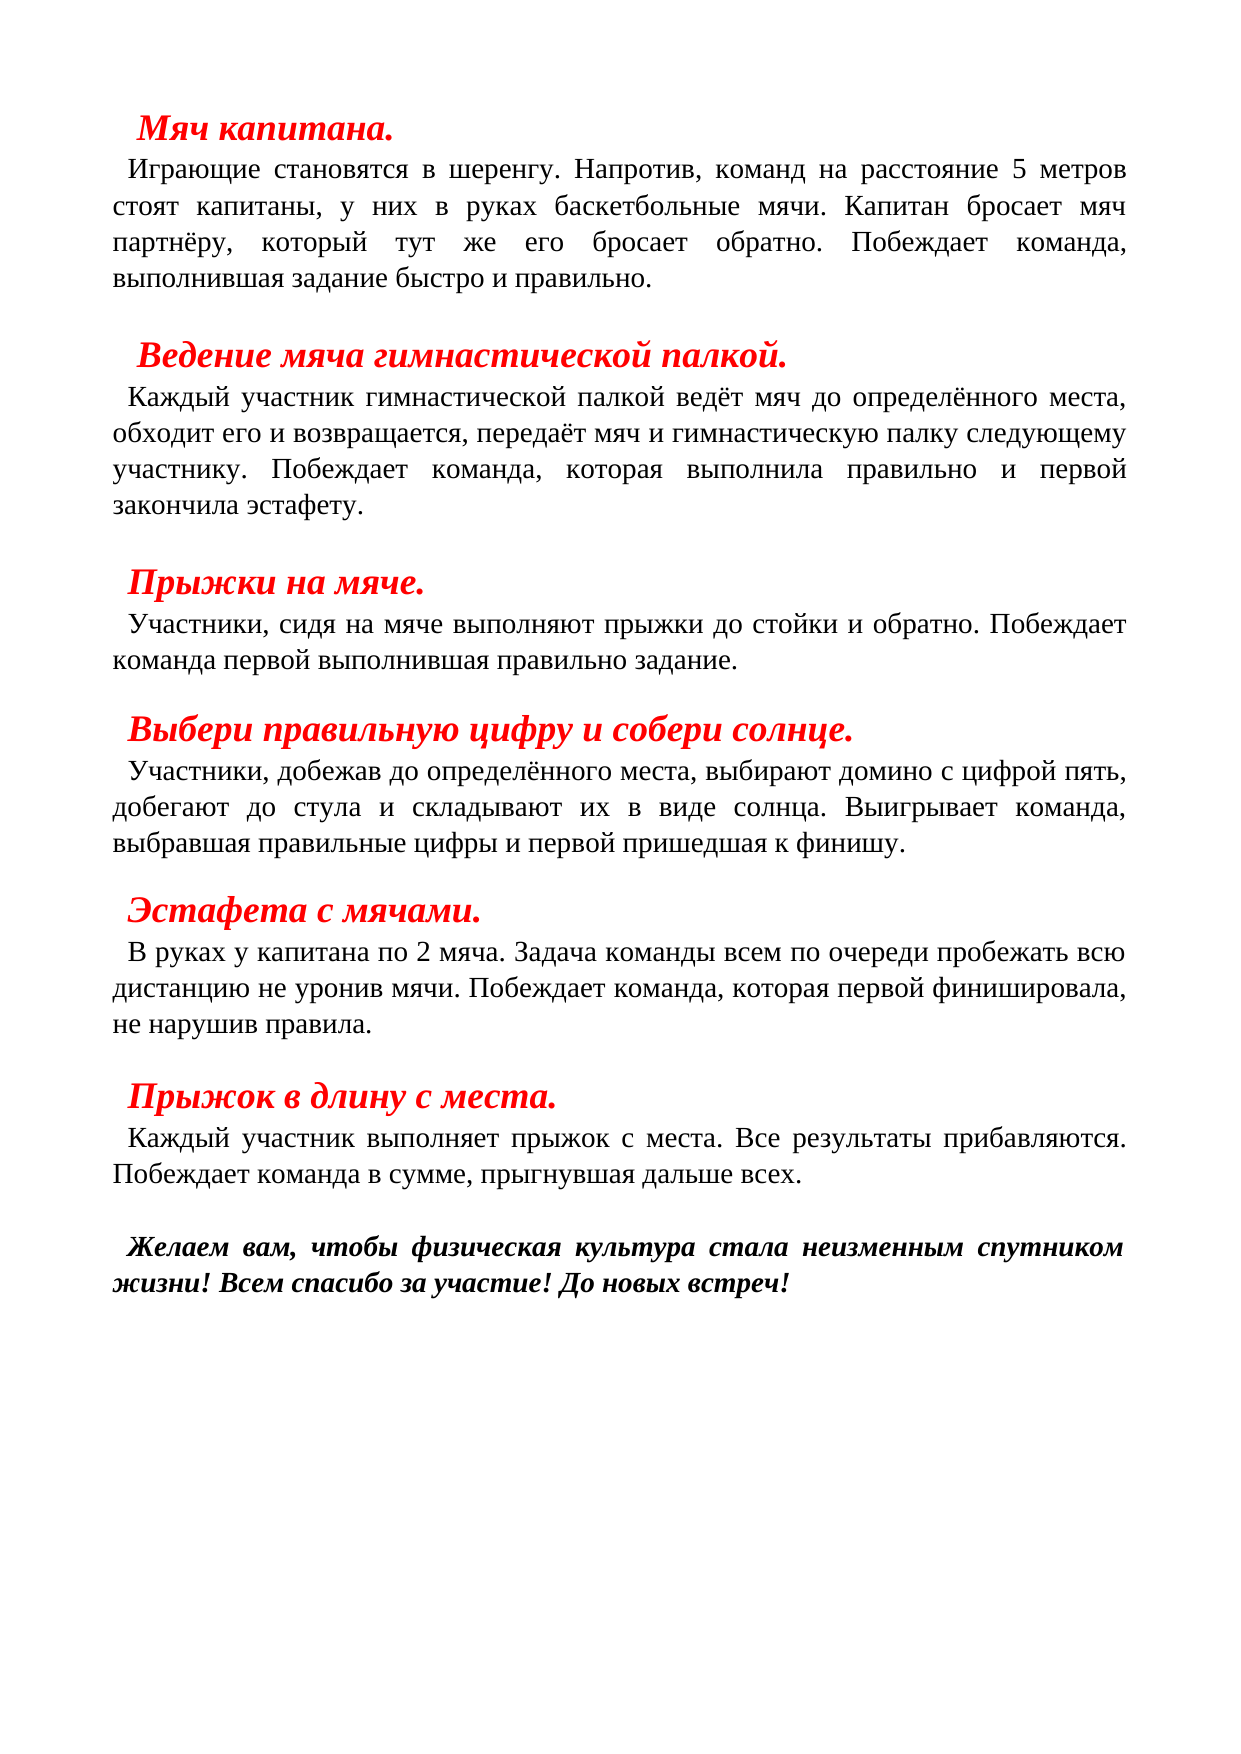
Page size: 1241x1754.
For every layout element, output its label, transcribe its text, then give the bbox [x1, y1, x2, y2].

text Участники, сидя на мяче выполняют прыжки до стойки и обратно. Побеждает команда первой выполнившая правильно задание. [112, 606, 1128, 676]
text Мяч капитана. [112, 105, 1128, 148]
text Участники, добежав до определённого места, выбирают домино с цифрой пять, добегают до стула и складывают их в виде солнца. Выигрывает команда, выбравшая правильные цифры и первой пришедшая к финишу. [112, 753, 1128, 859]
text Прыжок в длину с места. [112, 1074, 1128, 1117]
text В руках у капитана по 2 мяча. Задача команды всем по очереди пробежать всю дистанцию не уронив мячи. Побеждает команда, которая первой финишировала, не нарушив правила. [112, 934, 1128, 1040]
text Играющие становятся в шеренгу. Напротив, команд на расстояние 5 метров стоят капитаны, у них в руках баскетбольные мячи. Капитан бросает мяч партнёру, который тут же его бросает обратно. Побеждает команда, выполнившая задание быстро и правильно. [112, 151, 1128, 293]
text Ведение мяча гимнастической палкой. [112, 332, 1128, 375]
text Каждый участник выполняет прыжок с места. Все результаты прибавляются. Побеждает команда в сумме, прыгнувшая дальше всех. [112, 1120, 1128, 1190]
text Прыжки на мяче. [112, 559, 1128, 603]
text Выбери правильную цифру и собери солнце. [112, 707, 1128, 750]
text Желаем вам, чтобы физическая культура стала неизменным спутником жизни! Всем спасибо за участие! До новых встреч! [112, 1229, 1128, 1298]
text Эстафета с мячами. [112, 888, 1128, 931]
text Каждый участник гимнастической палкой ведёт мяч до определённого места, обходит его и возвращается, передаёт мяч и гимнастическую палку следующему участнику. Побеждает команда, которая выполнила правильно и первой закончила эстафету. [112, 379, 1128, 521]
